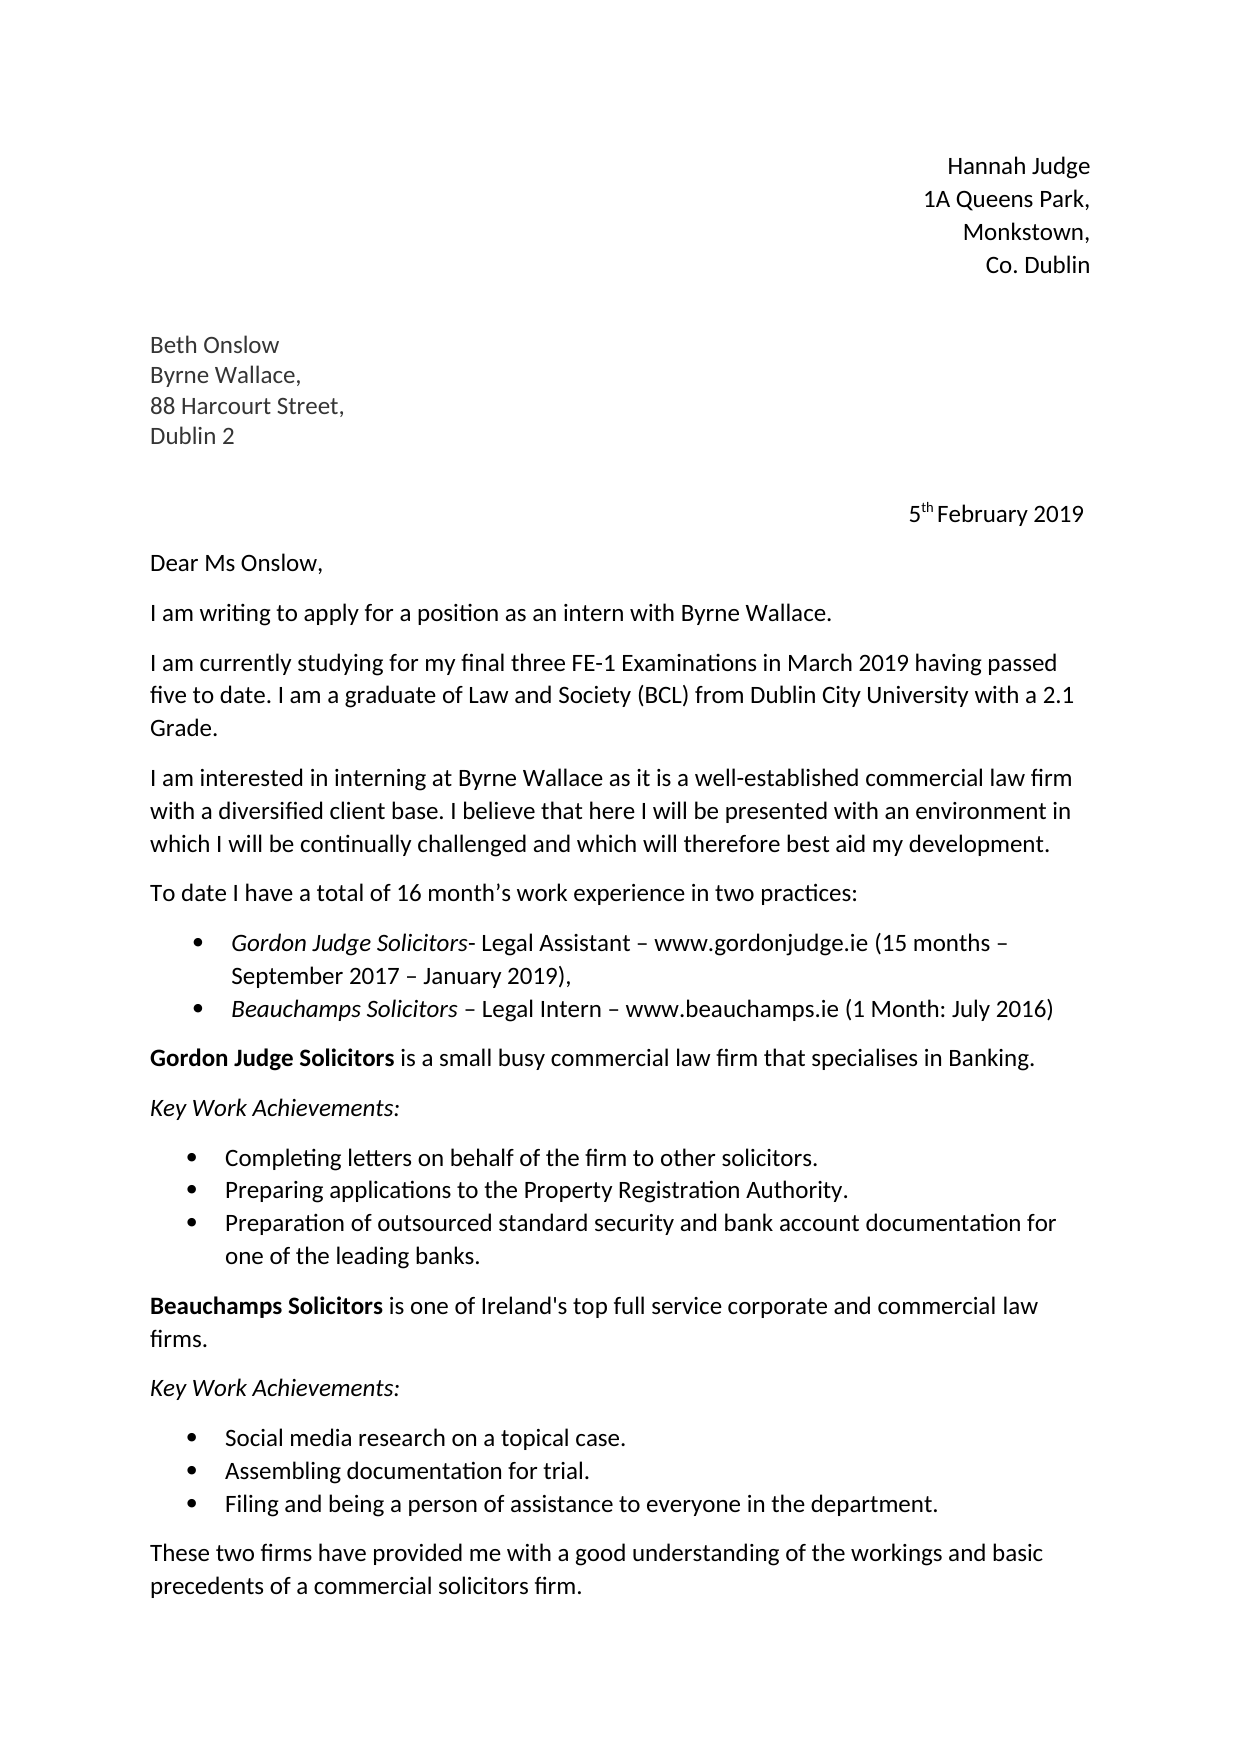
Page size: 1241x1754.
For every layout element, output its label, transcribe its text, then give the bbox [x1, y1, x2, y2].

text Beauchamps Solicitors is one of Ireland's top full service corporate and commercial law firms. [150, 1290, 1090, 1353]
list Beauchamps Solicitors – Legal Intern – www.beauchamps.ie (1 Month: July 2016) [194, 993, 1090, 1023]
text 5th February 2019 [150, 498, 1090, 528]
text Key Work Achievements: [150, 1092, 1090, 1123]
text Co. Dublin [150, 249, 1090, 279]
text I am interested in interning at Byrne Wallace as it is a well-established commercial law firm with a diversified client base. I believe that here I will be presented with an environment in which I will be continually challenged and which will therefore best aid my development. [150, 762, 1090, 858]
text Beth Onslow [150, 329, 1090, 359]
text Byrne Wallace, [150, 359, 1090, 390]
text Hannah Judge [150, 150, 1090, 181]
text 1A Queens Park, Monkstown, [150, 183, 1090, 246]
text I am writing to apply for a position as an intern with Byrne Wallace. [150, 597, 1090, 628]
list Completing letters on behalf of the firm to other solicitors. [187, 1142, 1090, 1172]
text 88 Harcourt Street, [150, 390, 1090, 420]
list Preparation of outsourced standard security and bank account documentation for one of the leading banks. [187, 1207, 1090, 1271]
list Filing and being a person of assistance to everyone in the department. [187, 1488, 1090, 1518]
text Dear Ms Onslow, [150, 547, 1090, 578]
list Assembling documentation for trial. [187, 1455, 1090, 1486]
text Key Work Achievements: [150, 1372, 1090, 1403]
list Gordon Judge Solicitors- Legal Assistant – www.gordonjudge.ie (15 months – September 2017 – January 2019), [194, 927, 1090, 991]
text These two firms have provided me with a good understanding of the workings and basic precedents of a commercial solicitors firm. [150, 1537, 1090, 1601]
text To date I have a total of 16 month’s work experience in two practices: [150, 877, 1090, 908]
list Social media research on a topical case. [187, 1422, 1090, 1453]
text I am currently studying for my final three FE-1 Examinations in March 2019 having passed five to date. I am a graduate of Law and Society (BCL) from Dublin City University with a 2.1 Grade. [150, 647, 1090, 743]
list Preparing applications to the Property Registration Authority. [187, 1174, 1090, 1205]
text Dublin 2 [150, 420, 1090, 451]
text Gordon Judge Solicitors is a small busy commercial law firm that specialises in Banking. [150, 1042, 1090, 1073]
